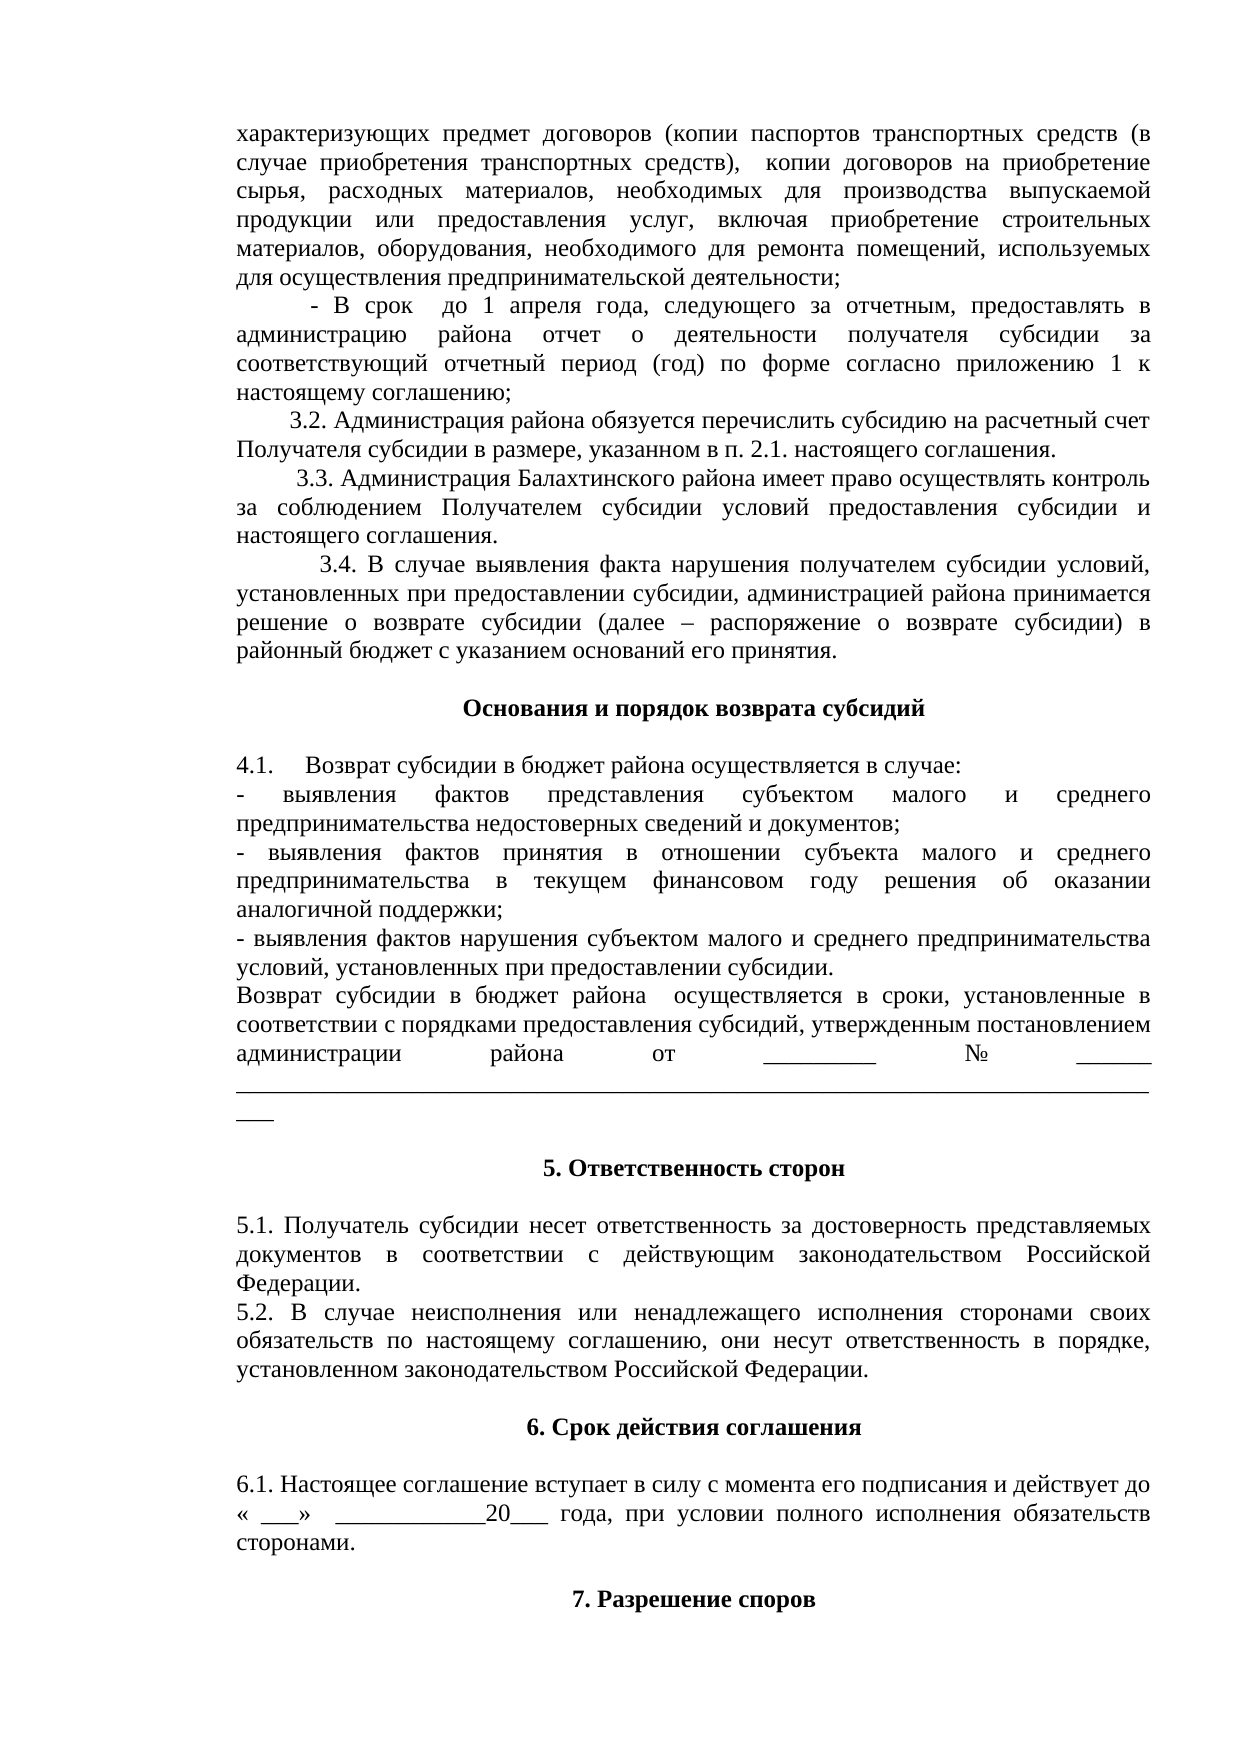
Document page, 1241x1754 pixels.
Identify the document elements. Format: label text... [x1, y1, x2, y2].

text - В срок до 1 апреля года, следующего за отчетным, предоставлять в администрацию района отчет о деятельности получателя субсидии за соответствующий отчетный период (год) по форме согласно приложению 1 к настоящему соглашению; [236, 291, 1152, 406]
text 4.1. Возврат субсидии в бюджет района осуществляется в случае: [236, 751, 1152, 779]
text - выявления фактов представления субъектом малого и среднего предпринимательства недостоверных сведений и документов; [236, 779, 1152, 837]
text 6. Срок действия соглашения [236, 1412, 1152, 1441]
text 5.1. Получатель субсидии несет ответственность за достоверность представляемых документов в соответствии с действующим законодательством Российской Федерации. [236, 1211, 1152, 1297]
text - выявления фактов принятия в отношении субъекта малого и среднего предпринимательства в текущем финансовом году решения об оказании аналогичной поддержки; [236, 837, 1152, 923]
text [236, 118, 1152, 291]
text - выявления фактов нарушения субъектом малого и среднего предпринимательства условий, установленных при предоставлении субсидии. [236, 923, 1152, 981]
text 7. Разрешение споров [236, 1584, 1152, 1613]
text 3.4. В случае выявления факта нарушения получателем субсидии условий, установленных при предоставлении субсидии, администрацией района принимается решение о возврате субсидии (далее – распоряжение о возврате субсидии) в районный бюджет с указанием оснований его принятия. [236, 549, 1152, 664]
text 6.1. Настоящее соглашение вступает в силу с момента его подписания и действует до « ___» ____________20___ года, при условии полного исполнения обязательств сторонами. [236, 1469, 1152, 1556]
text Основания и порядок возврата субсидий [236, 693, 1152, 722]
text Возврат субсидии в бюджет района осуществляется в сроки, установленные в соответствии с порядками предоставления субсидий, утвержденным постановлением администрации района от _________ № ______ ____________________________________________________________________________ [236, 981, 1152, 1124]
text 5.2. В случае неисполнения или ненадлежащего исполнения сторонами своих обязательств по настоящему соглашению, они несут ответственность в порядке, установленном законодательством Российской Федерации. [236, 1297, 1152, 1383]
text 3.3. Администрация Балахтинского района имеет право осуществлять контроль за соблюдением Получателем субсидии условий предоставления субсидии и настоящего соглашения. [236, 463, 1152, 549]
text 3.2. Администрация района обязуется перечислить субсидию на расчетный счет Получателя субсидии в размере, указанном в п. 2.1. настоящего соглашения. [236, 406, 1152, 463]
text 5. Ответственность сторон [236, 1153, 1152, 1182]
